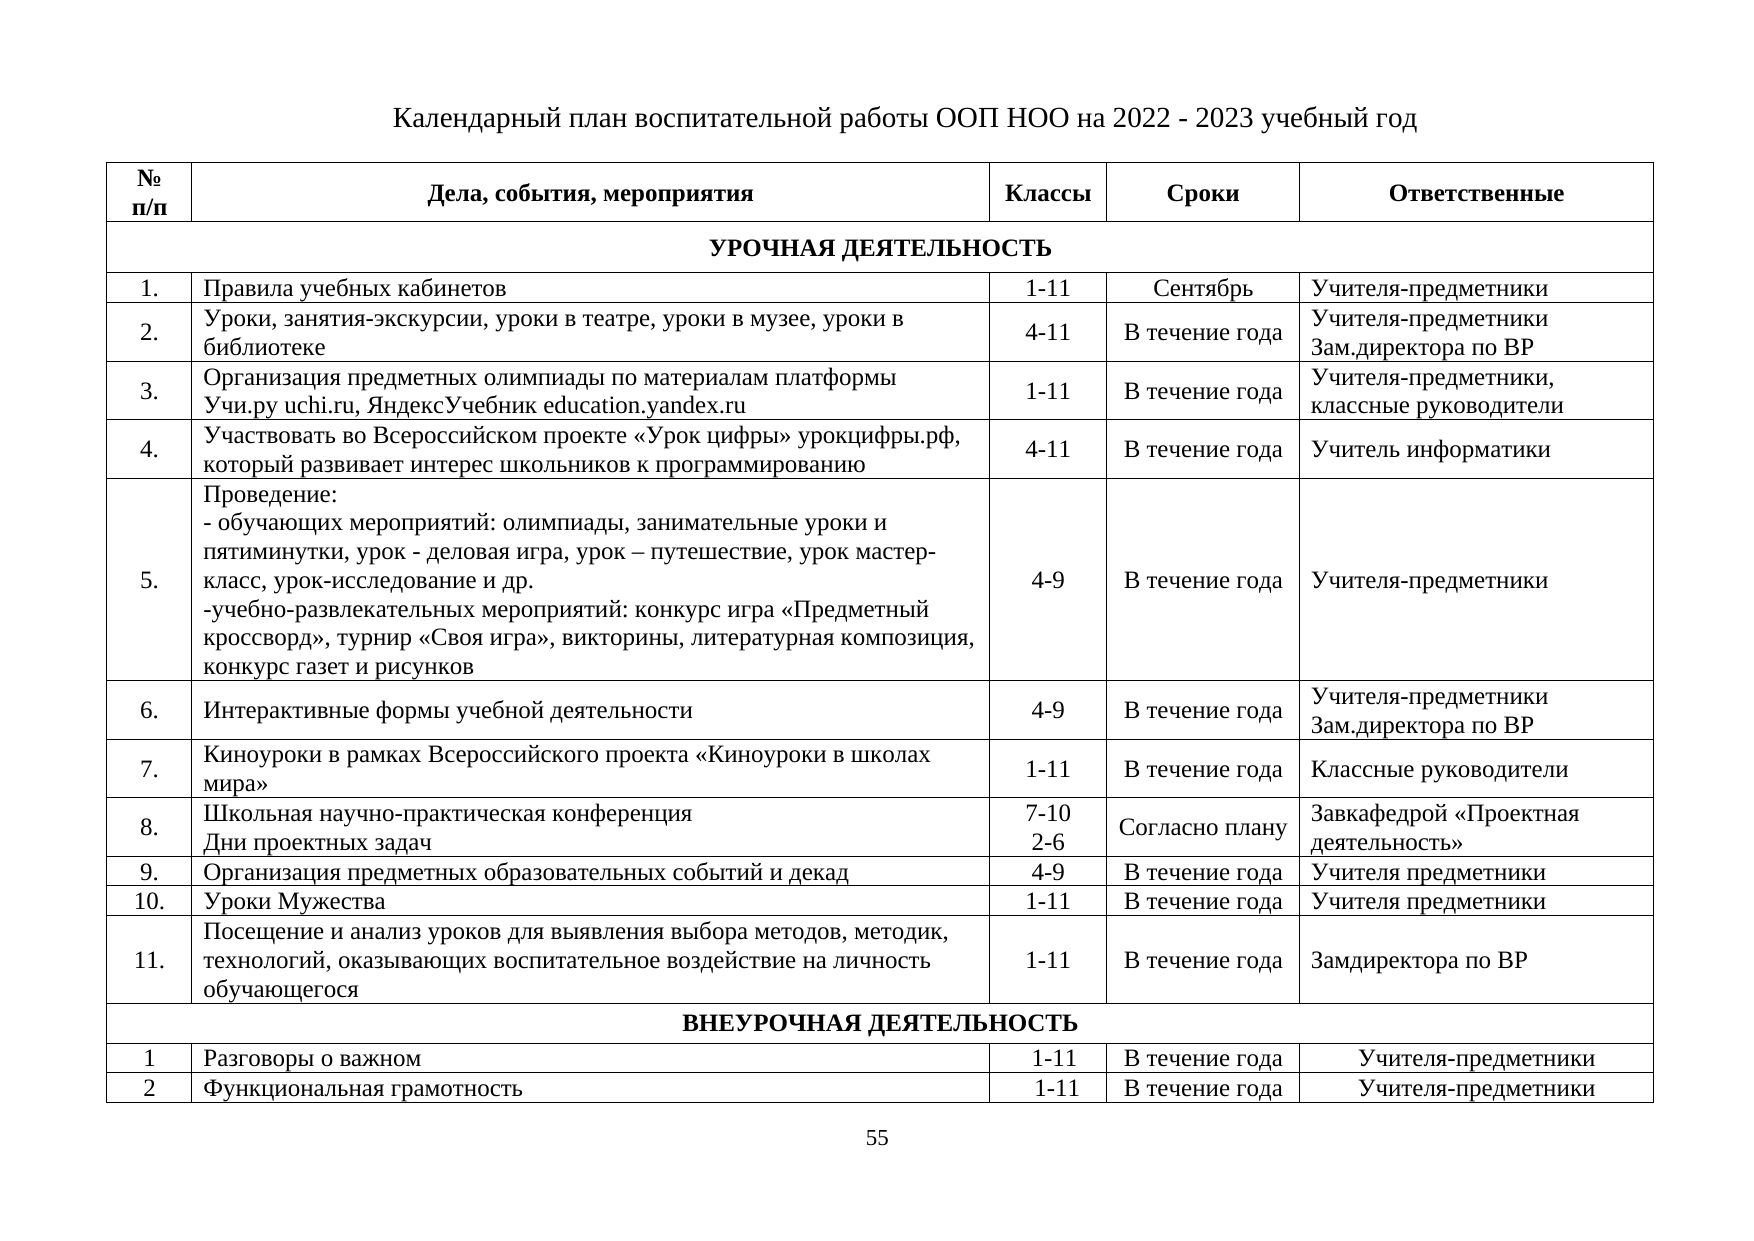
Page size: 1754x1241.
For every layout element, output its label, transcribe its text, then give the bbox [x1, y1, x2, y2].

table_cell 7. [107, 740, 191, 797]
table_cell 1-11 [990, 1044, 1106, 1072]
table_cell Проведение: - обучающих мероприятий: олимпиады, занимательные уроки и пятиминутки, урок - деловая игра, урок – путешествие, урок мастер-класс, урок-исследование и др. -учебно-развлекательных мероприятий: конкурс игра «Предметный кроссворд», турнир «Своя игра», викторины, литературная композиция, конкурс газет и рисунков [192, 479, 989, 680]
table_cell 1. [107, 273, 191, 302]
table_cell 1-11 [990, 916, 1106, 1002]
table_cell 4-9 [990, 681, 1106, 738]
table_cell 1-11 [990, 740, 1106, 797]
table_cell 4-11 [990, 420, 1106, 478]
table_cell В течение года [1107, 857, 1299, 885]
table_cell Разговоры о важном [192, 1044, 989, 1072]
table_cell 1-11 [990, 362, 1106, 419]
table_cell УРОЧНАЯ ДЕЯТЕЛЬНОСТЬ [107, 222, 1653, 272]
table_cell Школьная научно-практическая конференция Дни проектных задач [192, 798, 989, 856]
table_cell Учителя-предметники, классные руководители [1300, 362, 1653, 419]
table_cell 5. [107, 479, 191, 680]
table_cell 2. [107, 303, 191, 361]
table_cell Согласно плану [1107, 798, 1299, 856]
table_cell Посещение и анализ уроков для выявления выбора методов, методик, технологий, оказывающих воспитательное воздействие на личность обучающегося [192, 916, 989, 1002]
table_cell В течение года [1107, 1073, 1299, 1102]
table_header Дела, события, мероприятия [192, 163, 989, 221]
table_cell В течение года [1107, 303, 1299, 361]
table_cell Учителя-предметники [1300, 1044, 1653, 1072]
table_cell 3. [107, 362, 191, 419]
table_cell В течение года [1107, 420, 1299, 478]
table_cell 9. [107, 857, 191, 885]
table_cell Учитель информатики [1300, 420, 1653, 478]
table_cell В течение года [1107, 886, 1299, 915]
table_cell 8. [107, 798, 191, 856]
table_cell Организация предметных олимпиады по материалам платформы Учи.ру uchi.ru, ЯндексУчебник education.yandex.ru [192, 362, 989, 419]
table_cell Сентябрь [1107, 273, 1299, 302]
table_cell 7-10 2-6 [990, 798, 1106, 856]
text Календарный план воспитательной работы ООП НОО на 2022 - 2023 учебный год [118, 100, 1636, 133]
table_cell 1-11 [990, 273, 1106, 302]
table_cell В течение года [1107, 1044, 1299, 1072]
table_cell Функциональная грамотность [192, 1073, 989, 1102]
table_cell Классные руководители [1300, 740, 1653, 797]
table_header Классы [990, 163, 1106, 221]
table_cell 1 [107, 1044, 191, 1072]
table_cell Интерактивные формы учебной деятельности [192, 681, 989, 738]
table_cell Учителя-предметники [1300, 273, 1653, 302]
table_cell Завкафедрой «Проектная деятельность» [1300, 798, 1653, 856]
table_cell Учителя-предметники Зам.директора по ВР [1300, 303, 1653, 361]
table_cell В течение года [1107, 362, 1299, 419]
table_cell В течение года [1107, 479, 1299, 680]
table_cell В течение года [1107, 916, 1299, 1002]
table_cell 4. [107, 420, 191, 478]
table_cell Учителя-предметники Зам.директора по ВР [1300, 681, 1653, 738]
table_cell Учителя предметники [1300, 857, 1653, 885]
table_cell Учителя-предметники [1300, 1073, 1653, 1102]
table_cell Учителя предметники [1300, 886, 1653, 915]
table_cell Замдиректора по ВР [1300, 916, 1653, 1002]
table_cell 10. [107, 886, 191, 915]
table_cell Учителя-предметники [1300, 479, 1653, 680]
table_cell 1-11 [990, 1073, 1106, 1102]
table_header № п/п [107, 163, 191, 221]
table_cell В течение года [1107, 740, 1299, 797]
table_cell 6. [107, 681, 191, 738]
table_cell 2 [107, 1073, 191, 1102]
table_cell 4-11 [990, 303, 1106, 361]
table_cell Правила учебных кабинетов [192, 273, 989, 302]
table_cell 11. [107, 916, 191, 1002]
table_cell Уроки, занятия-экскурсии, уроки в театре, уроки в музее, уроки в библиотеке [192, 303, 989, 361]
table_cell Организация предметных образовательных событий и декад [192, 857, 989, 885]
table_cell 4-9 [990, 857, 1106, 885]
table_cell 4-9 [990, 479, 1106, 680]
table_header Ответственные [1300, 163, 1653, 221]
table_cell В течение года [1107, 681, 1299, 738]
table_cell Киноуроки в рамках Всероссийского проекта «Киноуроки в школах мира» [192, 740, 989, 797]
table_cell 1-11 [990, 886, 1106, 915]
table_header Сроки [1107, 163, 1299, 221]
table_cell Участвовать во Всероссийском проекте «Урок цифры» урокцифры.рф, который развивает интерес школьников к программированию [192, 420, 989, 478]
table_cell ВНЕУРОЧНАЯ ДЕЯТЕЛЬНОСТЬ [107, 1004, 1653, 1042]
table_cell Уроки Мужества [192, 886, 989, 915]
